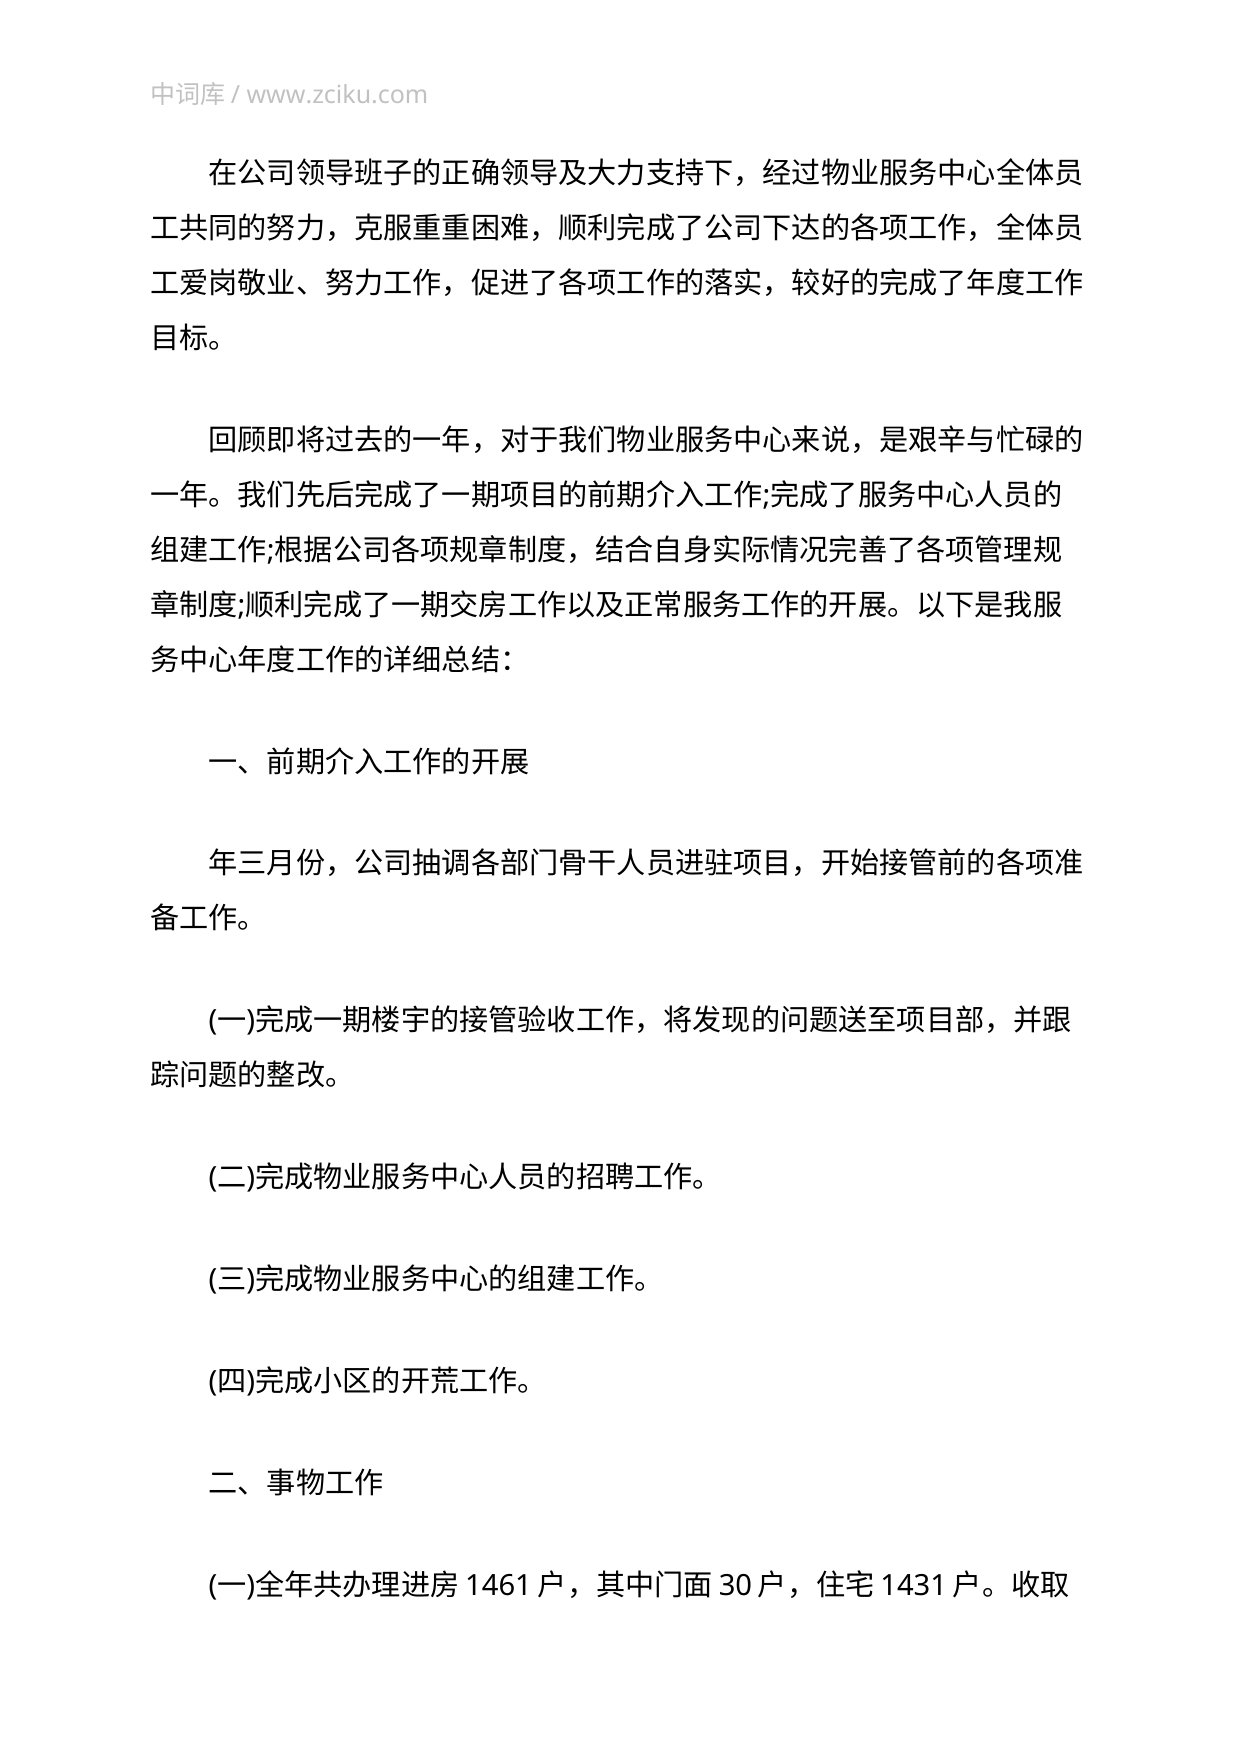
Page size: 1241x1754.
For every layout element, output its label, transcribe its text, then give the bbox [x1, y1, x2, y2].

text (四)完成小区的开荒工作。 [150, 1357, 1090, 1400]
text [150, 1561, 1090, 1603]
text (一)完成一期楼宇的接管验收工作，将发现的问题送至项目部，并跟踪问题的整改。 [150, 997, 1090, 1094]
text (三)完成物业服务中心的组建工作。 [150, 1255, 1090, 1298]
text 在公司领导班子的正确领导及大力支持下，经过物业服务中心全体员工共同的努力，克服重重困难，顺利完成了公司下达的各项工作，全体员工爱岗敬业、努力工作，促进了各项工作的落实，较好的完成了年度工作目标。 [150, 150, 1090, 357]
text 一、前期介入工作的开展 [150, 738, 1090, 780]
text (二)完成物业服务中心人员的招聘工作。 [150, 1153, 1090, 1196]
text 回顾即将过去的一年，对于我们物业服务中心来说，是艰辛与忙碌的一年。我们先后完成了一期项目的前期介入工作;完成了服务中心人员的组建工作;根据公司各项规章制度，结合自身实际情况完善了各项管理规章制度;顺利完成了一期交房工作以及正常服务工作的开展。以下是我服务中心年度工作的详细总结： [150, 416, 1090, 679]
text 年三月份，公司抽调各部门骨干人员进驻项目，开始接管前的各项准备工作。 [150, 840, 1090, 937]
text 二、事物工作 [150, 1459, 1090, 1502]
